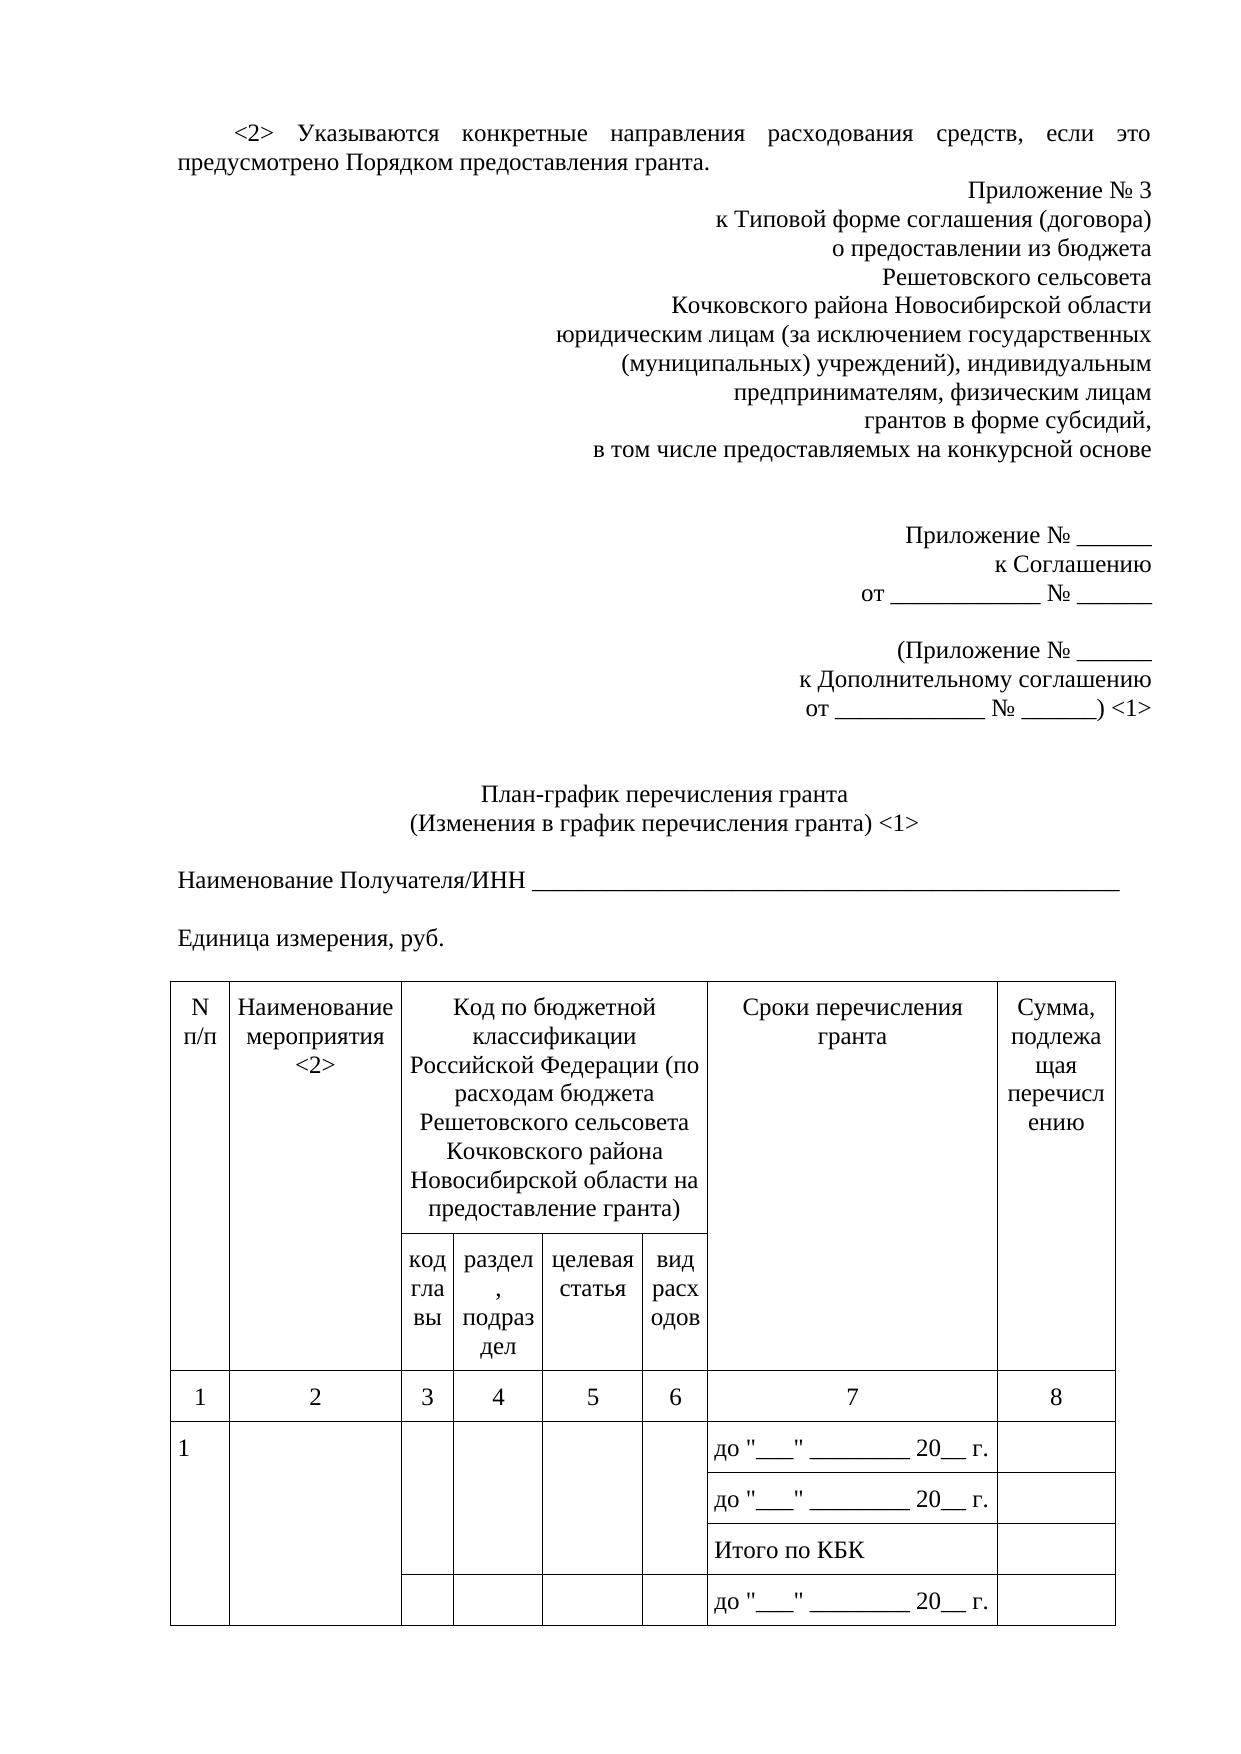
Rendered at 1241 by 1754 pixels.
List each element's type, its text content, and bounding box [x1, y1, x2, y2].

table_cell 1 [171, 1422, 229, 1625]
table_cell 6 [643, 1371, 707, 1421]
text о предоставлении из бюджета [177, 233, 1152, 262]
table_cell 8 [998, 1371, 1115, 1421]
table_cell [708, 1575, 997, 1625]
table_cell [998, 1473, 1115, 1523]
table_header Сроки перечисления гранта [708, 982, 997, 1370]
table_cell [402, 1575, 453, 1625]
text Приложение № 3 [177, 176, 1152, 204]
text Кочковского района Новосибирской области [177, 291, 1152, 319]
text План-график перечисления гранта [177, 779, 1152, 808]
table_cell целевая статья [543, 1234, 642, 1370]
text грантов в форме субсидий, [177, 406, 1152, 434]
table_cell до "___" ________ 20__ г. [708, 1422, 997, 1472]
text (Изменения в график перечисления гранта) <1> [177, 808, 1152, 837]
text в том числе предоставляемых на конкурсной основе [177, 434, 1152, 463]
table_cell [543, 1575, 642, 1625]
text к Типовой форме соглашения (договора) [177, 204, 1152, 233]
text предпринимателям, физическим лицам [177, 377, 1152, 406]
text (муниципальных) учреждений), индивидуальным [177, 348, 1152, 377]
table_cell [998, 1575, 1115, 1625]
table_cell [454, 1575, 542, 1625]
table_cell [643, 1575, 707, 1625]
table_cell 7 [708, 1371, 997, 1421]
table_cell [998, 1524, 1115, 1574]
text Решетовского сельсовета [177, 262, 1152, 291]
table_cell 1 [171, 1371, 229, 1421]
text Единица измерения, руб. [177, 923, 1152, 952]
text Наименование Получателя/ИНН _______________________________________________ [177, 866, 1152, 894]
text (Приложение № ______ [177, 636, 1152, 664]
table_cell [998, 1422, 1115, 1472]
table_cell 5 [543, 1371, 642, 1421]
table_cell вид расходов [643, 1234, 707, 1370]
text юридическим лицам (за исключением государственных [177, 319, 1152, 348]
table_cell [643, 1422, 707, 1574]
table_cell 2 [230, 1371, 401, 1421]
text <2> Указываются конкретные направления расходования средств, если это предусмотрено Порядком предоставления гранта. [177, 118, 1152, 176]
table_cell раздел, подраздел [454, 1234, 542, 1370]
table_cell до "___" ________ 20__ г. [708, 1473, 997, 1523]
table_header Код по бюджетной классификации Российской Федерации (по расходам бюджета Решетовского сельсовета Кочковского района Новосибирской области на предоставление гранта) [402, 982, 707, 1233]
table_cell [454, 1422, 542, 1574]
table_header Наименование мероприятия <2> [230, 982, 401, 1370]
table_cell Итого по КБК [708, 1524, 997, 1574]
table_cell 3 [402, 1371, 453, 1421]
text Приложение № ______ [177, 521, 1152, 549]
table_cell код главы [402, 1234, 453, 1370]
table_cell 4 [454, 1371, 542, 1421]
table_cell [543, 1422, 642, 1574]
text от ____________ № ______) <1> [177, 693, 1152, 722]
table_header Сумма, подлежащая перечислению [998, 982, 1115, 1370]
text к Дополнительному соглашению [177, 664, 1152, 693]
text к Соглашению [177, 549, 1152, 578]
table_cell [230, 1422, 401, 1625]
table_header N п/п [171, 982, 229, 1370]
table_cell [402, 1422, 453, 1574]
text от ____________ № ______ [177, 578, 1152, 607]
